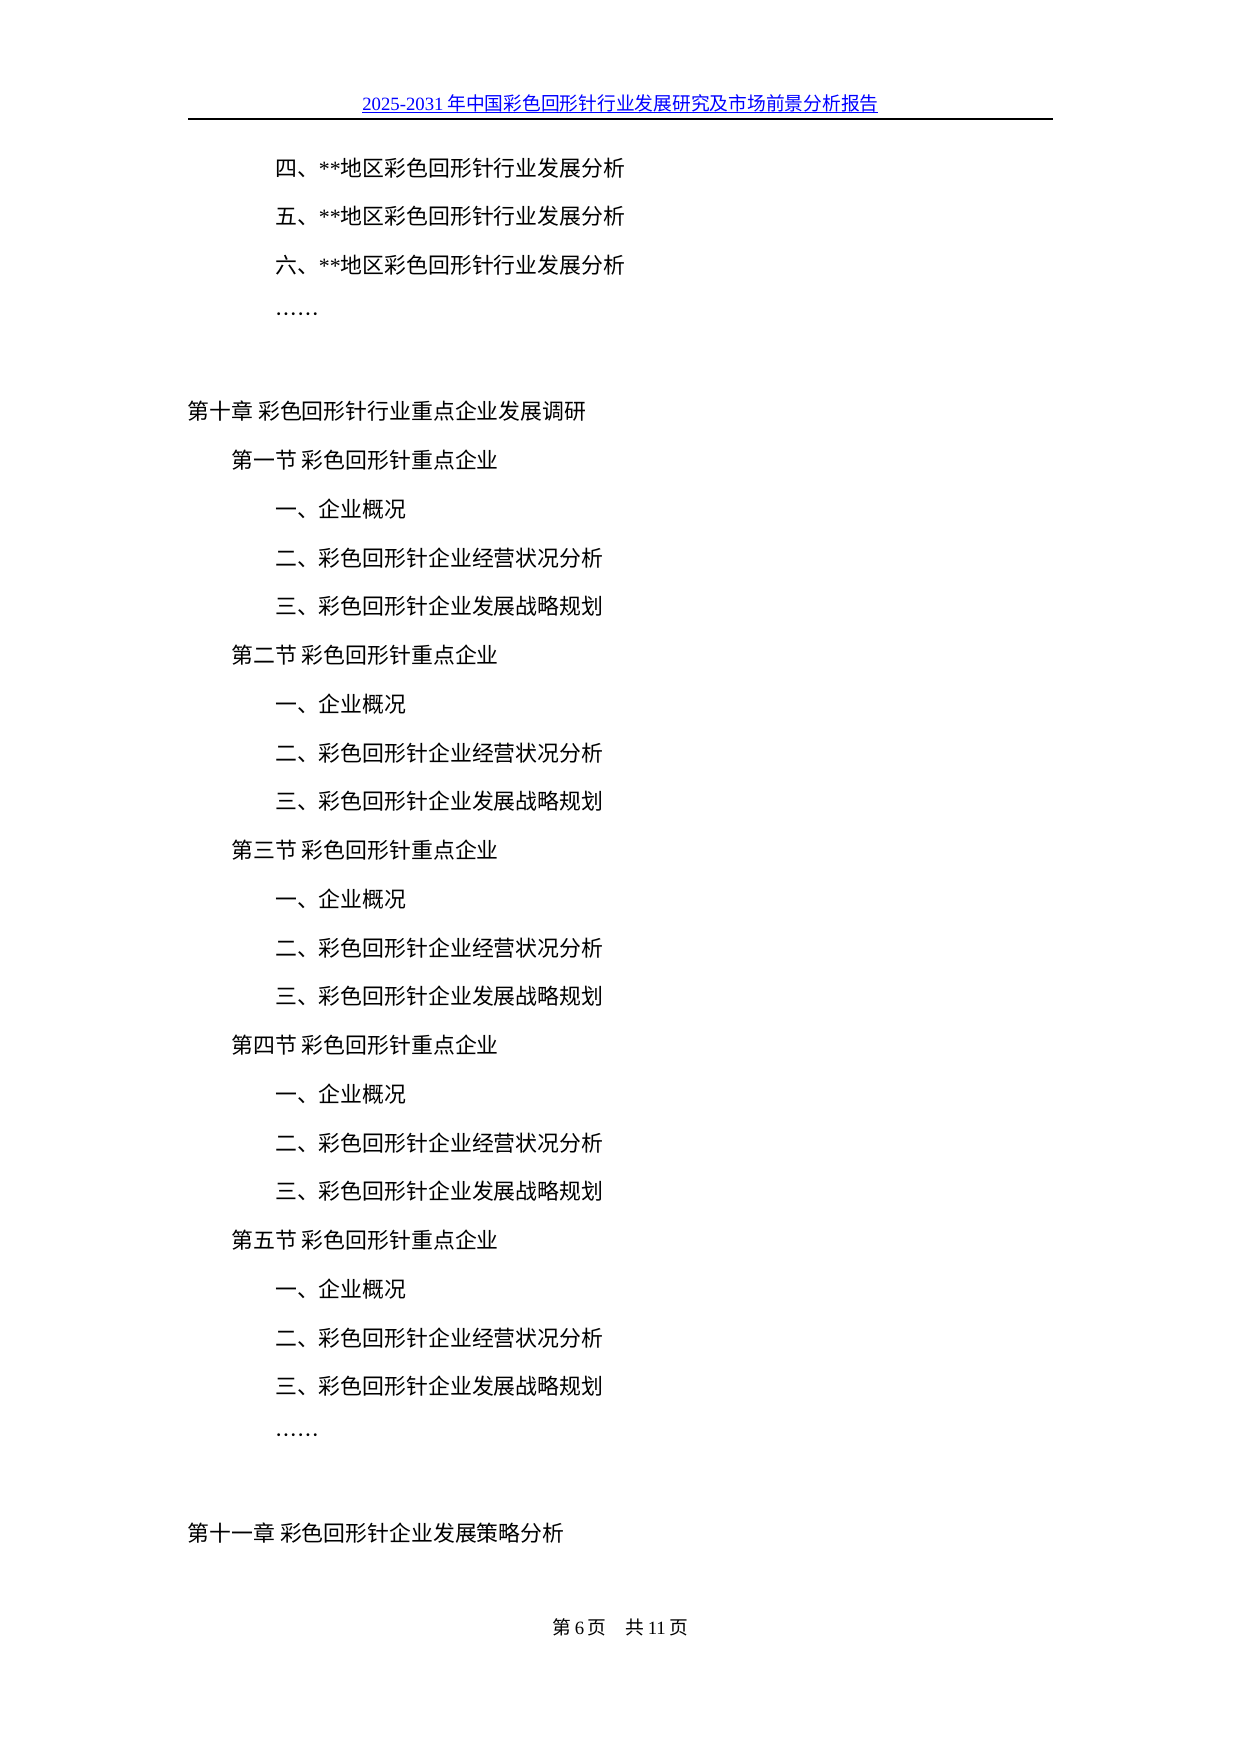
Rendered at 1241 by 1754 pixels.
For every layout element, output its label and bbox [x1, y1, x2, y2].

text [187, 150, 1053, 1548]
